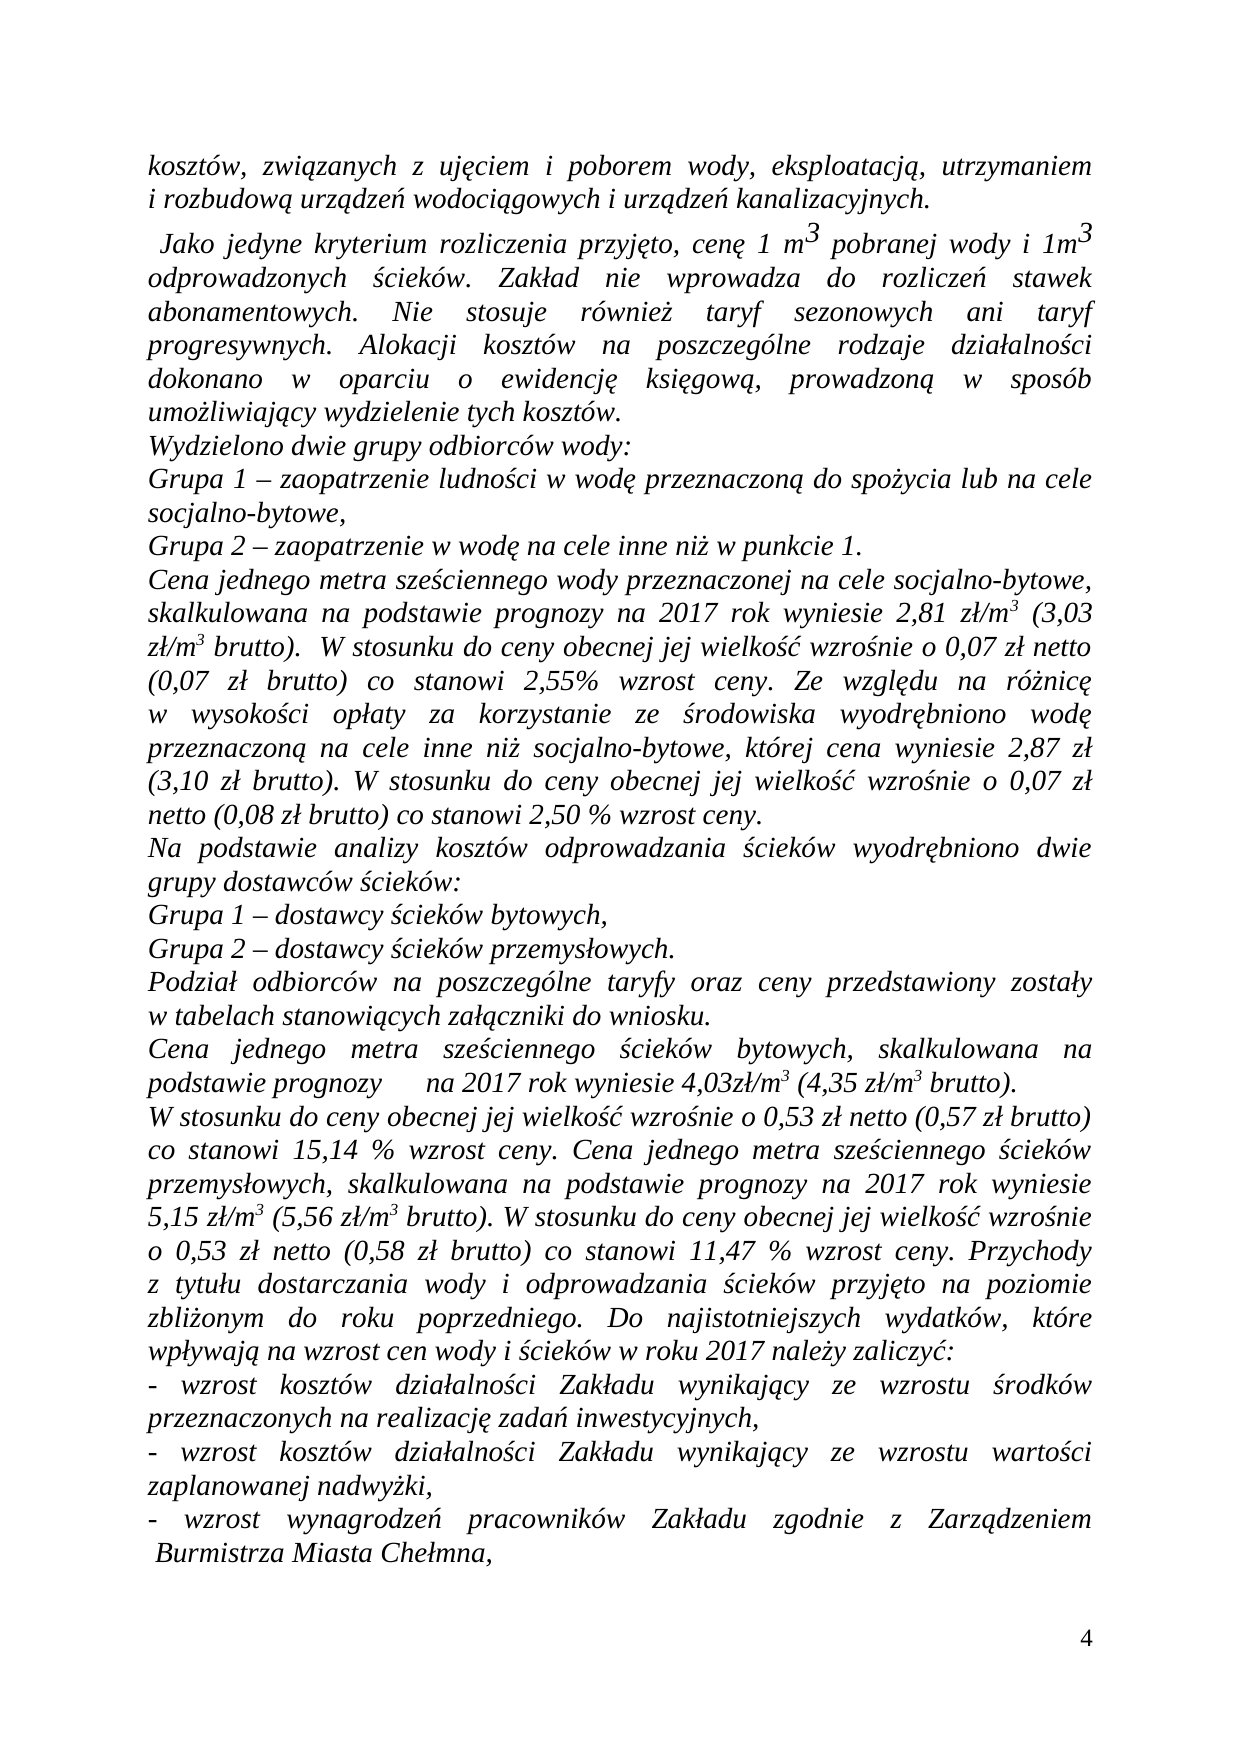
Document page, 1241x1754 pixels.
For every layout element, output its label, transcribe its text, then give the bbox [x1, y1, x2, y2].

text Grupa 2 – zaopatrzenie w wodę na cele inne niż w punkcie 1. [148, 528, 1093, 562]
text Grupa 2 – dostawcy ścieków przemysłowych. [148, 931, 1093, 964]
text - wzrost kosztów działalności Zakładu wynikający ze wzrostu wartości zaplanowanej nadwyżki, [148, 1434, 1093, 1501]
text Wydzielono dwie grupy odbiorców wody: [148, 428, 1093, 461]
text - wzrost kosztów działalności Zakładu wynikający ze wzrostu środków przeznaczonych na realizację zadań inwestycyjnych, [148, 1367, 1093, 1434]
text Cena jednego metra sześciennego wody przeznaczonej na cele socjalno-bytowe, skalkulowana na podstawie prognozy na 2017 rok wyniesie 2,81 zł/m3 (3,03 zł/m3 brutto). W stosunku do ceny obecnej jej wielkość wzrośnie o 0,07 zł netto (0,07 zł brutto) co stanowi 2,55% wzrost ceny. Ze względu na różnicę w wysokości opłaty za korzystanie ze środowiska wyodrębniono wodę przeznaczoną na cele inne niż socjalno-bytowe, której cena wyniesie 2,87 zł (3,10 zł brutto). W stosunku do ceny obecnej jej wielkość wzrośnie o 0,07 zł netto (0,08 zł brutto) co stanowi 2,50 % wzrost ceny. [148, 562, 1093, 830]
text Jako jedyne kryterium rozliczenia przyjęto, cenę 1 m3 pobranej wody i 1m3 odprowadzonych ścieków. Zakład nie wprowadza do rozliczeń stawek abonamentowych. Nie stosuje również taryf sezonowych ani taryf progresywnych. Alokacji kosztów na poszczególne rodzaje działalności dokonano w oparciu o ewidencję księgową, prowadzoną w sposób umożliwiający wydzielenie tych kosztów. [148, 215, 1093, 428]
text Grupa 1 – zaopatrzenie ludności w wodę przeznaczoną do spożycia lub na cele socjalno-bytowe, [148, 461, 1093, 528]
text Cena jednego metra sześciennego ścieków bytowych, skalkulowana na podstawie prognozy na 2017 rok wyniesie 4,03zł/m3 (4,35 zł/m3 brutto). [148, 1032, 1093, 1099]
text Grupa 1 – dostawcy ścieków bytowych, [148, 897, 1093, 931]
text Podział odbiorców na poszczególne taryfy oraz ceny przedstawiony zostały w tabelach stanowiących załączniki do wniosku. [148, 964, 1093, 1032]
text Na podstawie analizy kosztów odprowadzania ścieków wyodrębniono dwie grupy dostawców ścieków: [148, 830, 1093, 897]
text - wzrost wynagrodzeń pracowników Zakładu zgodnie z Zarządzeniem Burmistrza Miasta Chełmna, [148, 1501, 1093, 1568]
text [148, 148, 1093, 215]
text W stosunku do ceny obecnej jej wielkość wzrośnie o 0,53 zł netto (0,57 zł brutto) co stanowi 15,14 % wzrost ceny. Cena jednego metra sześciennego ścieków przemysłowych, skalkulowana na podstawie prognozy na 2017 rok wyniesie 5,15 zł/m3 (5,56 zł/m3 brutto). W stosunku do ceny obecnej jej wielkość wzrośnie o 0,53 zł netto (0,58 zł brutto) co stanowi 11,47 % wzrost ceny. Przychody z tytułu dostarczania wody i odprowadzania ścieków przyjęto na poziomie zbliżonym do roku poprzedniego. Do najistotniejszych wydatków, które wpływają na wzrost cen wody i ścieków w roku 2017 należy zaliczyć: [148, 1099, 1093, 1367]
